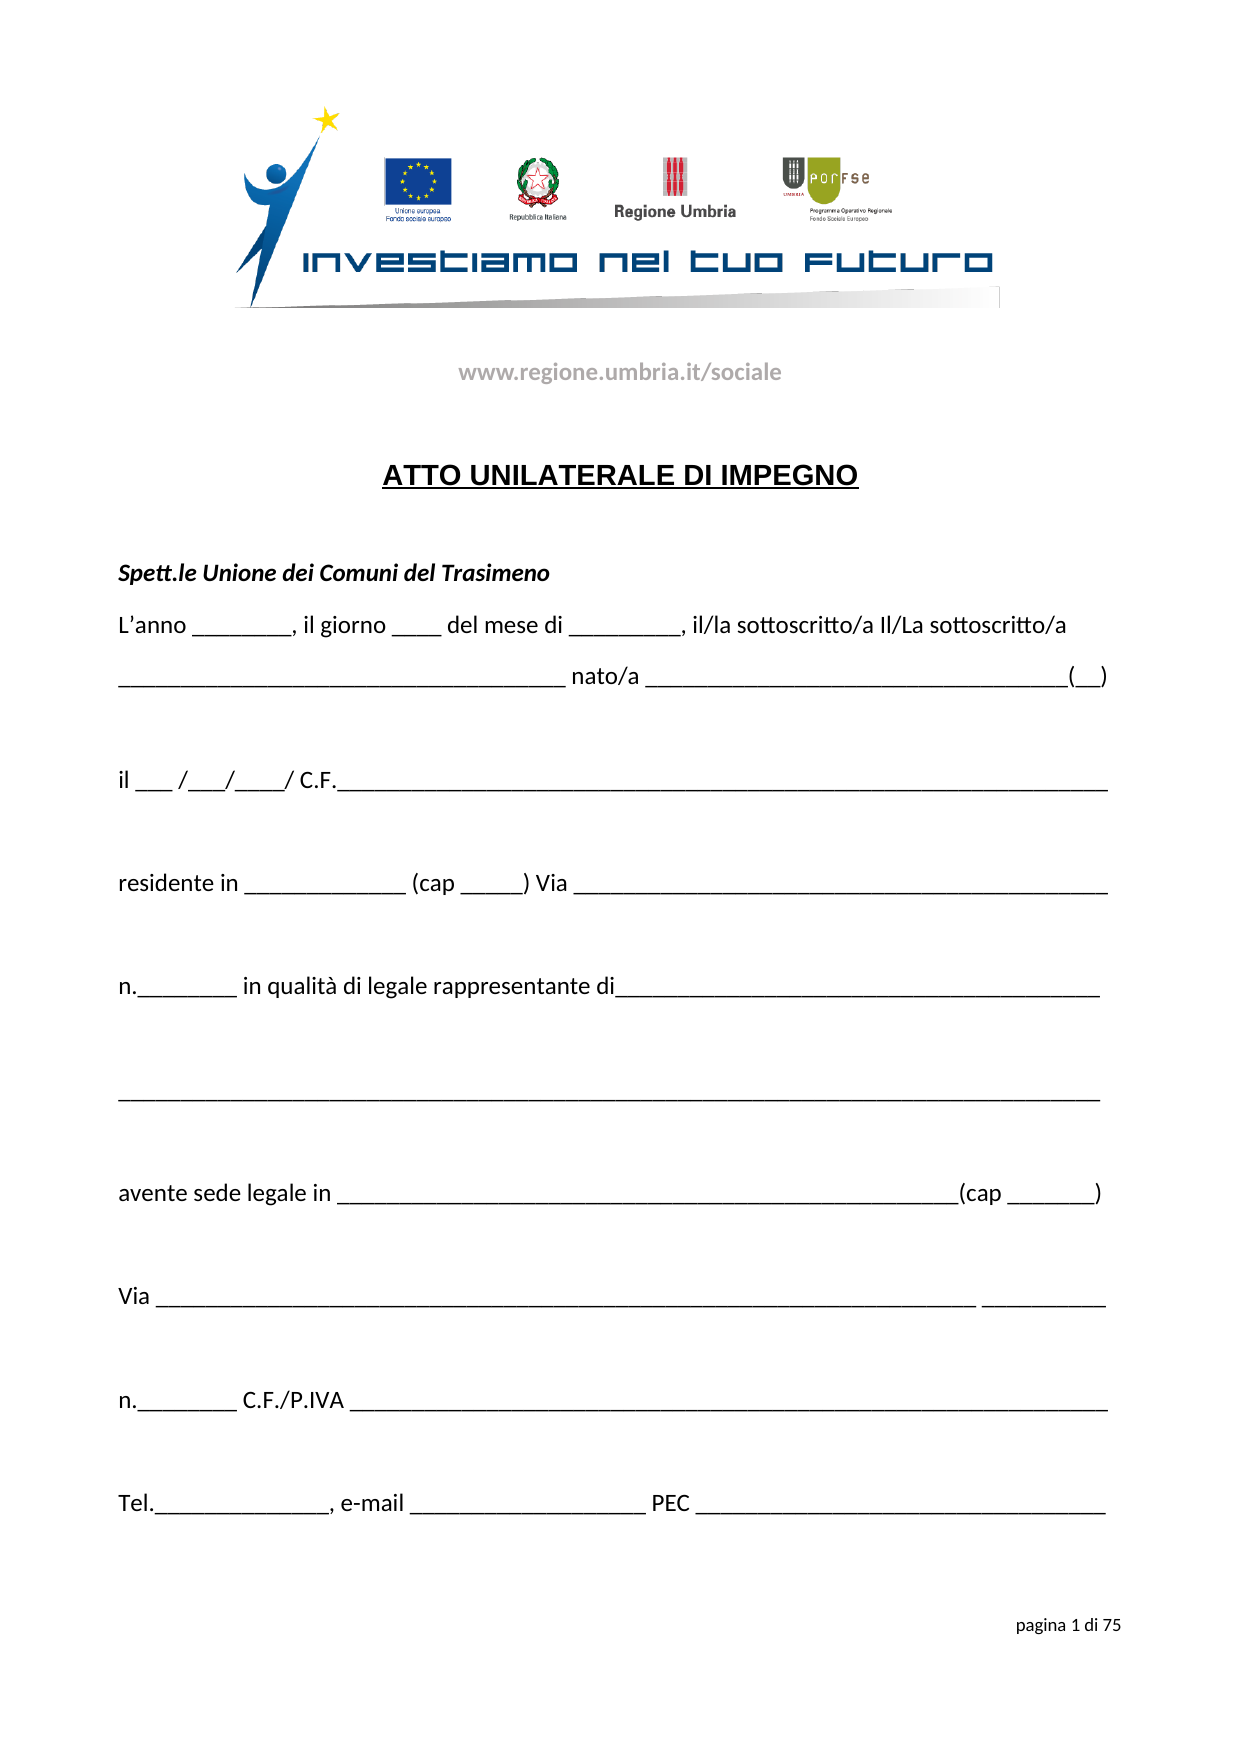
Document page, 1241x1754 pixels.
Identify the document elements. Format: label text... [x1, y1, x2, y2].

text avente sede legale in __________________________________________________(cap _______) [118, 1177, 1122, 1208]
text ____________________________________ nato/a __________________________________(__) [118, 661, 1122, 691]
text Spett.le Unione dei Comuni del Trasimeno [118, 557, 1122, 588]
text Via __________________________________________________________________ __________ [118, 1281, 1122, 1311]
text _______________________________________________________________________________ [118, 1074, 1122, 1104]
text n.________ C.F./P.IVA _____________________________________________________________ [118, 1384, 1122, 1414]
text Tel.______________, e-mail ___________________ PEC _________________________________ [118, 1487, 1122, 1518]
text il ___ /___/____/ C.F.______________________________________________________________ [118, 764, 1122, 794]
text L’anno ________, il giorno ____ del mese di _________, il/la sottoscritto/a Il/La sottoscritto/a [118, 609, 1122, 639]
text n.________ in qualità di legale rappresentante di_______________________________________ [118, 971, 1122, 1001]
text ATTO UNILATERALE DI IMPEGNO [118, 458, 1122, 491]
text residente in _____________ (cap _____) Via ___________________________________________ [118, 867, 1122, 898]
picture [151, 75, 1074, 357]
